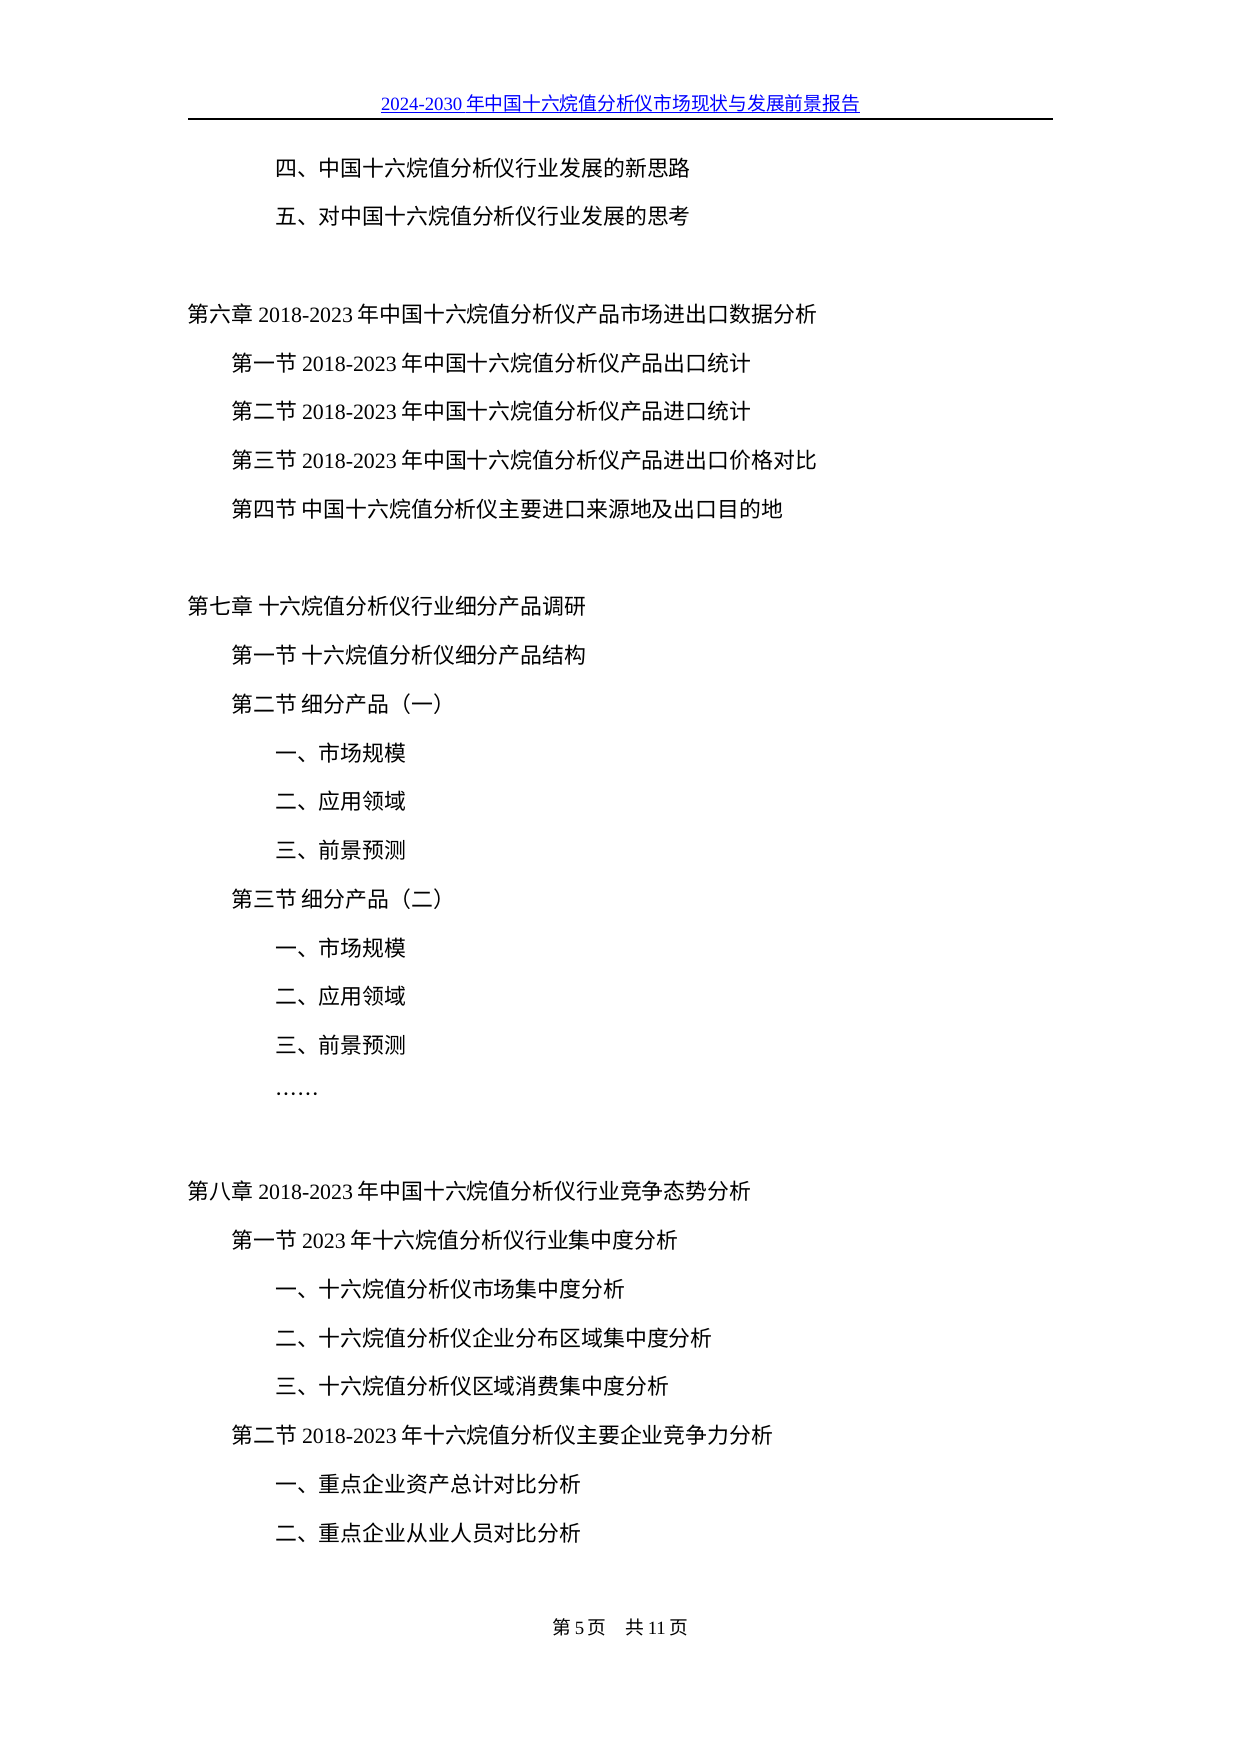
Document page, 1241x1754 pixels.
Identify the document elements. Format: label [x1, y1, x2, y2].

text [187, 150, 1053, 1548]
